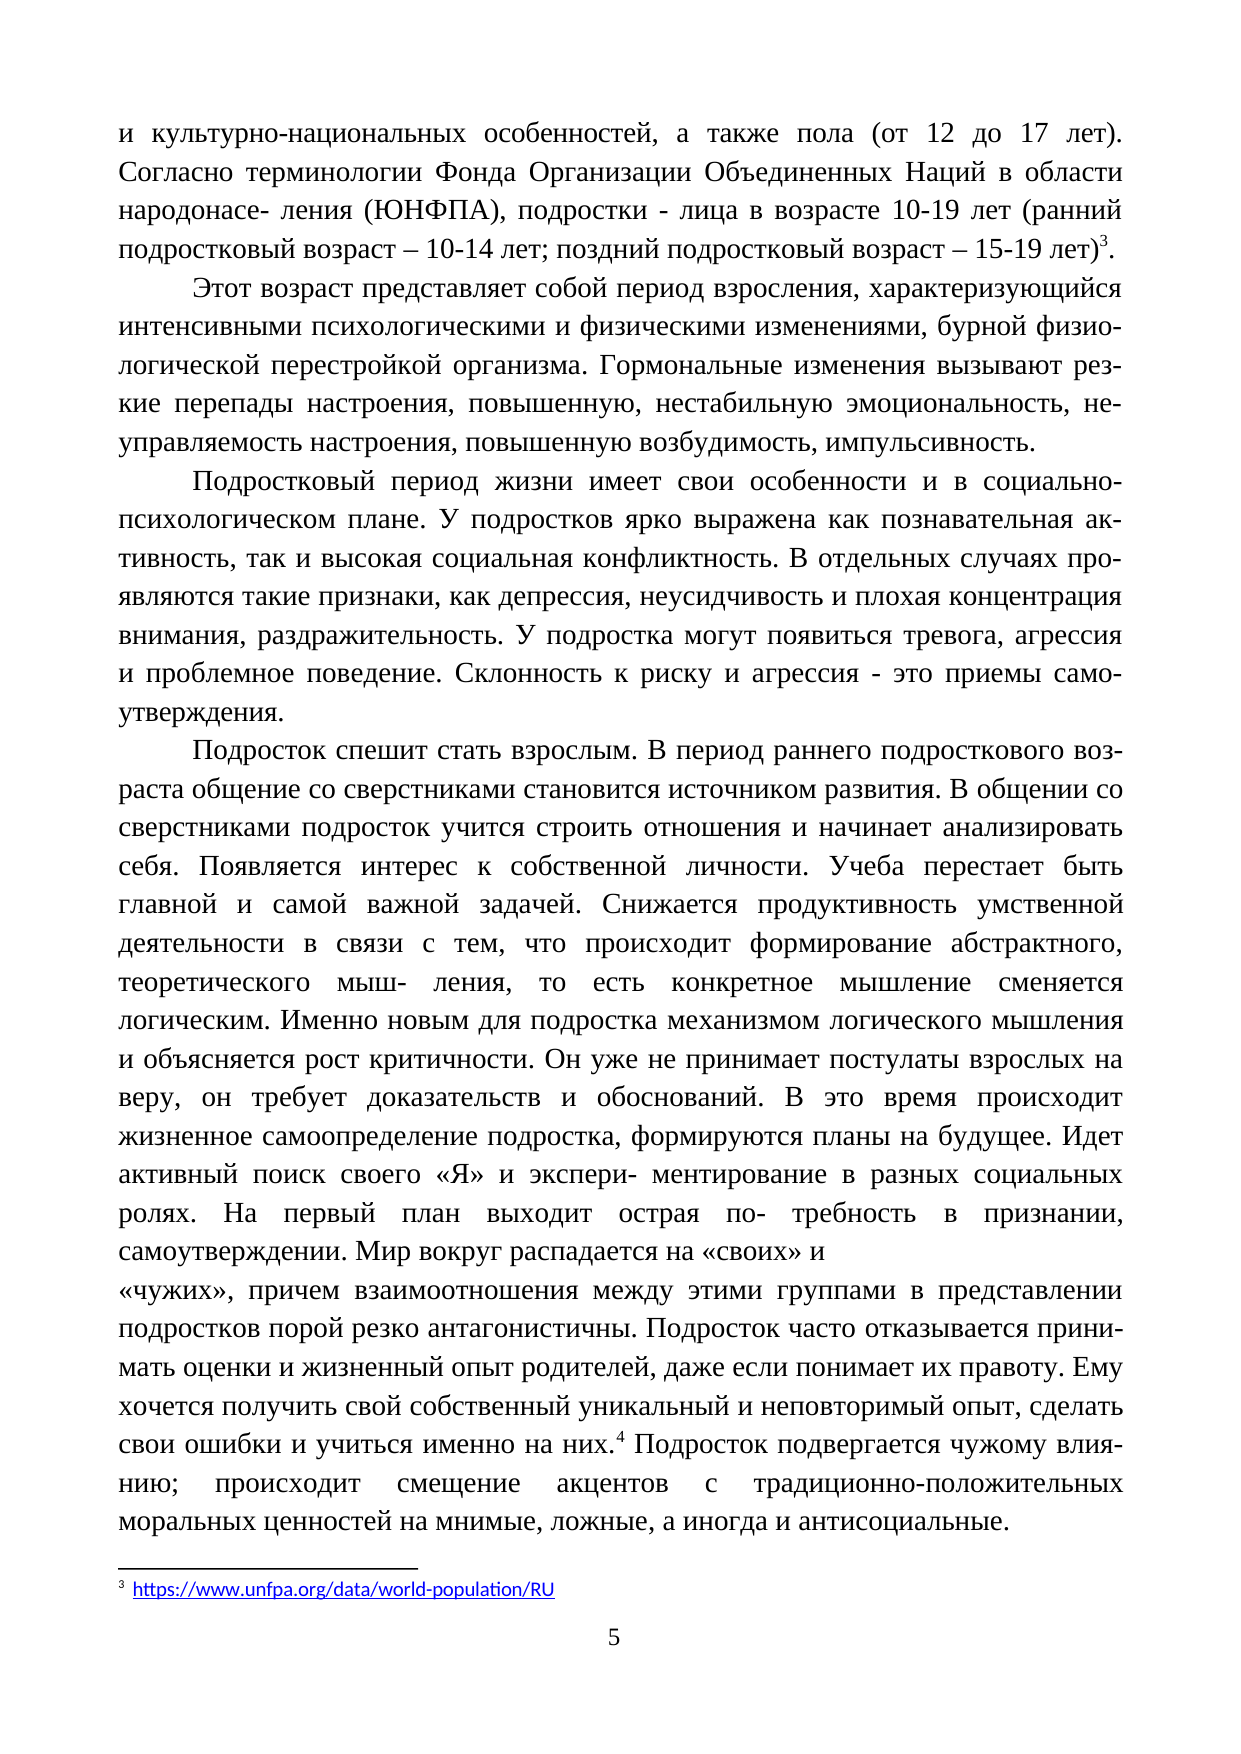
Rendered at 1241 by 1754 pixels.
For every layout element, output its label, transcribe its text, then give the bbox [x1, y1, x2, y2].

text и культурно-национальных особенностей, а также пола (от 12 до 17 лет). Согласно терминологии Фонда Организации Объединенных Наций в области народонасе- ления (ЮНФПА), подростки - лица в возрасте 10-19 лет (ранний подростковый возраст – 10-14 лет; поздний подростковый возраст – 15-19 лет)3. [118, 115, 1123, 264]
text «чужих», причем взаимоотношения между этими группами в представлении подростков порой резко антагонистичны. Подросток часто отказывается прини- мать оценки и жизненный опыт родителей, даже если понимает их правоту. Ему хочется получить свой собственный уникальный и неповторимый опыт, сделать свои ошибки и учиться именно на них.4 Подросток подвергается чужому влия- нию; происходит смещение акцентов с традиционно-положительных моральных ценностей на мнимые, ложные, а иногда и антисоциальные. [118, 1272, 1124, 1537]
text 3 https://www.unfpa.org/data/world-population/RU [118, 1576, 1137, 1601]
text Подросток спешит стать взрослым. В период раннего подросткового воз- раста общение со сверстниками становится источником развития. В общении со сверстниками подросток учится строить отношения и начинает анализировать себя. Появляется интерес к собственной личности. Учеба перестает быть главной и самой важной задачей. Снижается продуктивность умственной деятельности в связи с тем, что происходит формирование абстрактного, теоретического мыш- ления, то есть конкретное мышление сменяется логическим. Именно новым для подростка механизмом логического мышления и объясняется рост критичности. Он уже не принимает постулаты взрослых на веру, он требует доказательств и обоснований. В это время происходит жизненное самоопределение подростка, формируются планы на будущее. Идет активный поиск своего «Я» и экспери- ментирование в разных социальных ролях. На первый план выходит острая по- требность в признании, самоутверждении. Мир вокруг распадается на «своих» и [118, 732, 1124, 1267]
text Подростковый период жизни имеет свои особенности и в социально- психологическом плане. У подростков ярко выражена как познавательная ак- тивность, так и высокая социальная конфликтность. В отдельных случаях про- являются такие признаки, как депрессия, неусидчивость и плохая концентрация внимания, раздражительность. У подростка могут появиться тревога, агрессия и проблемное поведение. Склонность к риску и агрессия - это приемы само- утверждения. [118, 463, 1123, 727]
text Этот возраст представляет собой период взросления, характеризующийся интенсивными психологическими и физическими изменениями, бурной физио- логической перестройкой организма. Гормональные изменения вызывают рез- кие перепады настроения, повышенную, нестабильную эмоциональность, не- управляемость настроения, повышенную возбудимость, импульсивность. [118, 270, 1123, 457]
